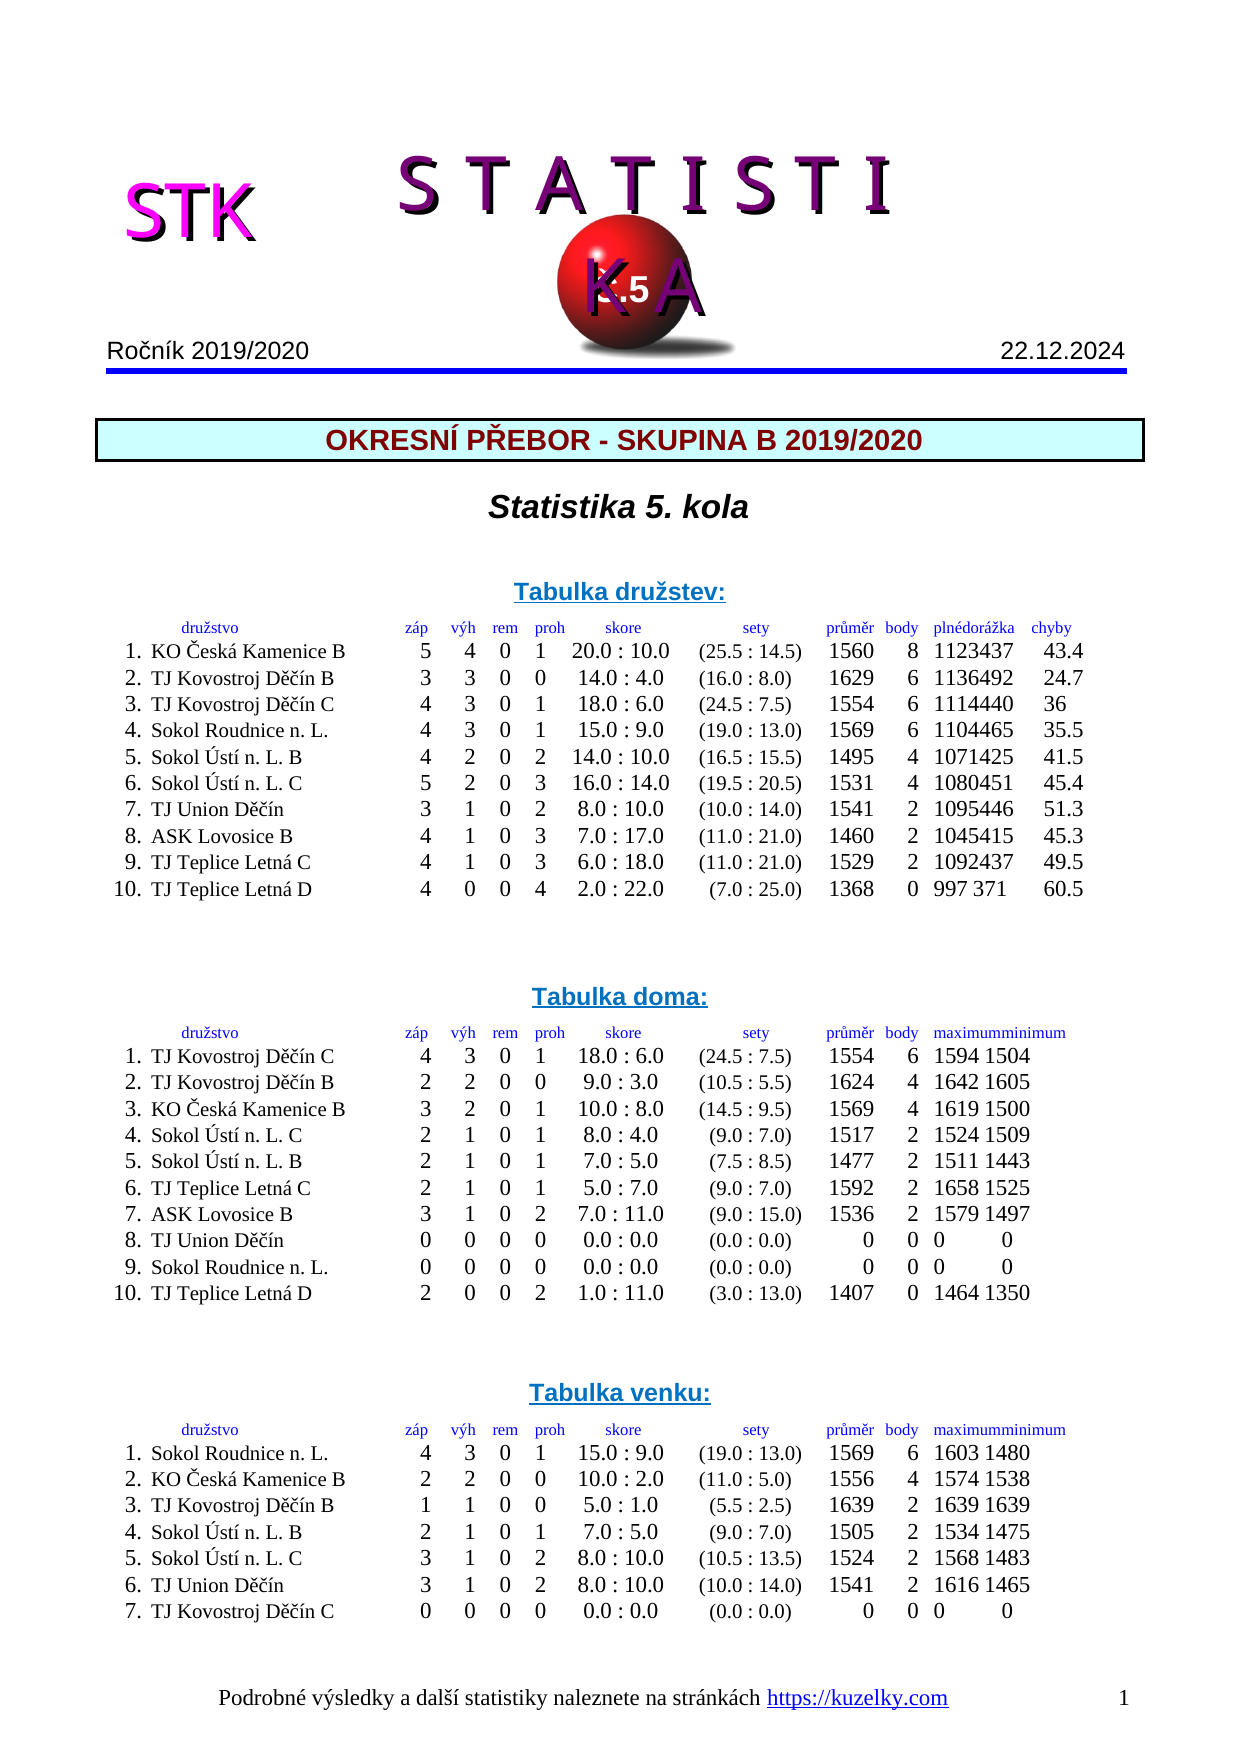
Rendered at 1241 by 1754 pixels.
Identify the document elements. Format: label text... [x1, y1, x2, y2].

text 3. TJ Kovostroj Děčín C 4 3 0 1 18.0 : 6.0 (24.5 : 7.5) 1554 6 1114 440 36 [106, 690, 1134, 716]
text 8. ASK Lovosice B 4 1 0 3 7.0 : 17.0 (11.0 : 21.0) 1460 2 1045 415 45.3 [106, 822, 1134, 848]
text 1. KO Česká Kamenice B 5 4 0 1 20.0 : 10.0 (25.5 : 14.5) 1560 8 1123 437 43.4 [106, 637, 1134, 664]
text 7. TJ Kovostroj Děčín C 0 0 0 0 0.0 : 0.0 (0.0 : 0.0) 0 0 0 0 [106, 1597, 1134, 1623]
text 6. TJ Teplice Letná C 2 1 0 1 5.0 : 7.0 (9.0 : 7.0) 1592 2 1658 1525 [106, 1174, 1134, 1200]
text 6. Sokol Ústí n. L. C 5 2 0 3 16.0 : 14.0 (19.5 : 20.5) 1531 4 1080 451 45.4 [106, 769, 1134, 796]
text Č.5 [106, 267, 587, 310]
text Ročník 2019/2020 22.12.2024 [106, 336, 1134, 365]
text Statistika 5. kola [106, 487, 1134, 526]
subtitle Okresní přebor - skupina B 2019/2020 [98, 421, 1142, 459]
text 6. TJ Union Děčín 3 1 0 2 8.0 : 10.0 (10.0 : 14.0) 1541 2 1616 1465 [106, 1571, 1134, 1597]
text 9. Sokol Roudnice n. L. 0 0 0 0 0.0 : 0.0 (0.0 : 0.0) 0 0 0 0 [106, 1253, 1134, 1279]
text 3. KO Česká Kamenice B 3 2 0 1 10.0 : 8.0 (14.5 : 9.5) 1569 4 1619 1500 [106, 1095, 1134, 1121]
text 2. KO Česká Kamenice B 2 2 0 0 10.0 : 2.0 (11.0 : 5.0) 1556 4 1574 1538 [106, 1465, 1134, 1492]
text Č.5 [609, 267, 671, 310]
text 7. ASK Lovosice B 3 1 0 2 7.0 : 11.0 (9.0 : 15.0) 1536 2 1579 1497 [106, 1200, 1134, 1226]
text družstvo záp výh rem proh skore sety průměr body maximum minimum [106, 1023, 1134, 1042]
text 10. TJ Teplice Letná D 2 0 0 2 1.0 : 11.0 (3.0 : 13.0) 1407 0 1464 1350 [106, 1279, 1134, 1306]
text 8. TJ Union Děčín 0 0 0 0 0.0 : 0.0 (0.0 : 0.0) 0 0 0 0 [106, 1226, 1134, 1253]
text družstvo záp výh rem proh skore sety průměr body plné dorážka chyby [106, 618, 1134, 637]
text 5. Sokol Ústí n. L. C 3 1 0 2 8.0 : 10.0 (10.5 : 13.5) 1524 2 1568 1483 [106, 1544, 1134, 1571]
text 5. Sokol Ústí n. L. B 2 1 0 1 7.0 : 5.0 (7.5 : 8.5) 1477 2 1511 1443 [106, 1147, 1134, 1174]
text 9. TJ Teplice Letná C 4 1 0 3 6.0 : 18.0 (11.0 : 21.0) 1529 2 1092 437 49.5 [106, 848, 1134, 874]
text 4. Sokol Ústí n. L. C 2 1 0 1 8.0 : 4.0 (9.0 : 7.0) 1517 2 1524 1509 [106, 1121, 1134, 1147]
text 10. TJ Teplice Letná D 4 0 0 4 2.0 : 22.0 (7.0 : 25.0) 1368 0 997 371 60.5 [106, 874, 1134, 901]
text 5. Sokol Ústí n. L. B 4 2 0 2 14.0 : 10.0 (16.5 : 15.5) 1495 4 1071 425 41.5 [106, 743, 1134, 769]
text Tabulka venku: [94, 1378, 1145, 1407]
text 1. TJ Kovostroj Děčín C 4 3 0 1 18.0 : 6.0 (24.5 : 7.5) 1554 6 1594 1504 [106, 1042, 1134, 1068]
text 7. TJ Union Děčín 3 1 0 2 8.0 : 10.0 (10.0 : 14.0) 1541 2 1095 446 51.3 [106, 796, 1134, 822]
text 4. Sokol Ústí n. L. B 2 1 0 1 7.0 : 5.0 (9.0 : 7.0) 1505 2 1534 1475 [106, 1518, 1134, 1544]
text družstvo záp výh rem proh skore sety průměr body maximum minimum [106, 1420, 1134, 1439]
text Tabulka doma: [94, 982, 1145, 1010]
text 2. TJ Kovostroj Děčín B 3 3 0 0 14.0 : 4.0 (16.0 : 8.0) 1629 6 1136 492 24.7 [106, 664, 1134, 690]
text Tabulka družstev: [94, 577, 1145, 606]
text 1. Sokol Roudnice n. L. 4 3 0 1 15.0 : 9.0 (19.0 : 13.0) 1569 6 1603 1480 [106, 1439, 1134, 1465]
text Č.5 [687, 267, 1134, 310]
text 2. TJ Kovostroj Děčín B 2 2 0 0 9.0 : 3.0 (10.5 : 5.5) 1624 4 1642 1605 [106, 1068, 1134, 1095]
text 3. TJ Kovostroj Děčín B 1 1 0 0 5.0 : 1.0 (5.5 : 2.5) 1639 2 1639 1639 [106, 1492, 1134, 1518]
text 4. Sokol Roudnice n. L. 4 3 0 1 15.0 : 9.0 (19.0 : 13.0) 1569 6 1104 465 35.5 [106, 716, 1134, 743]
